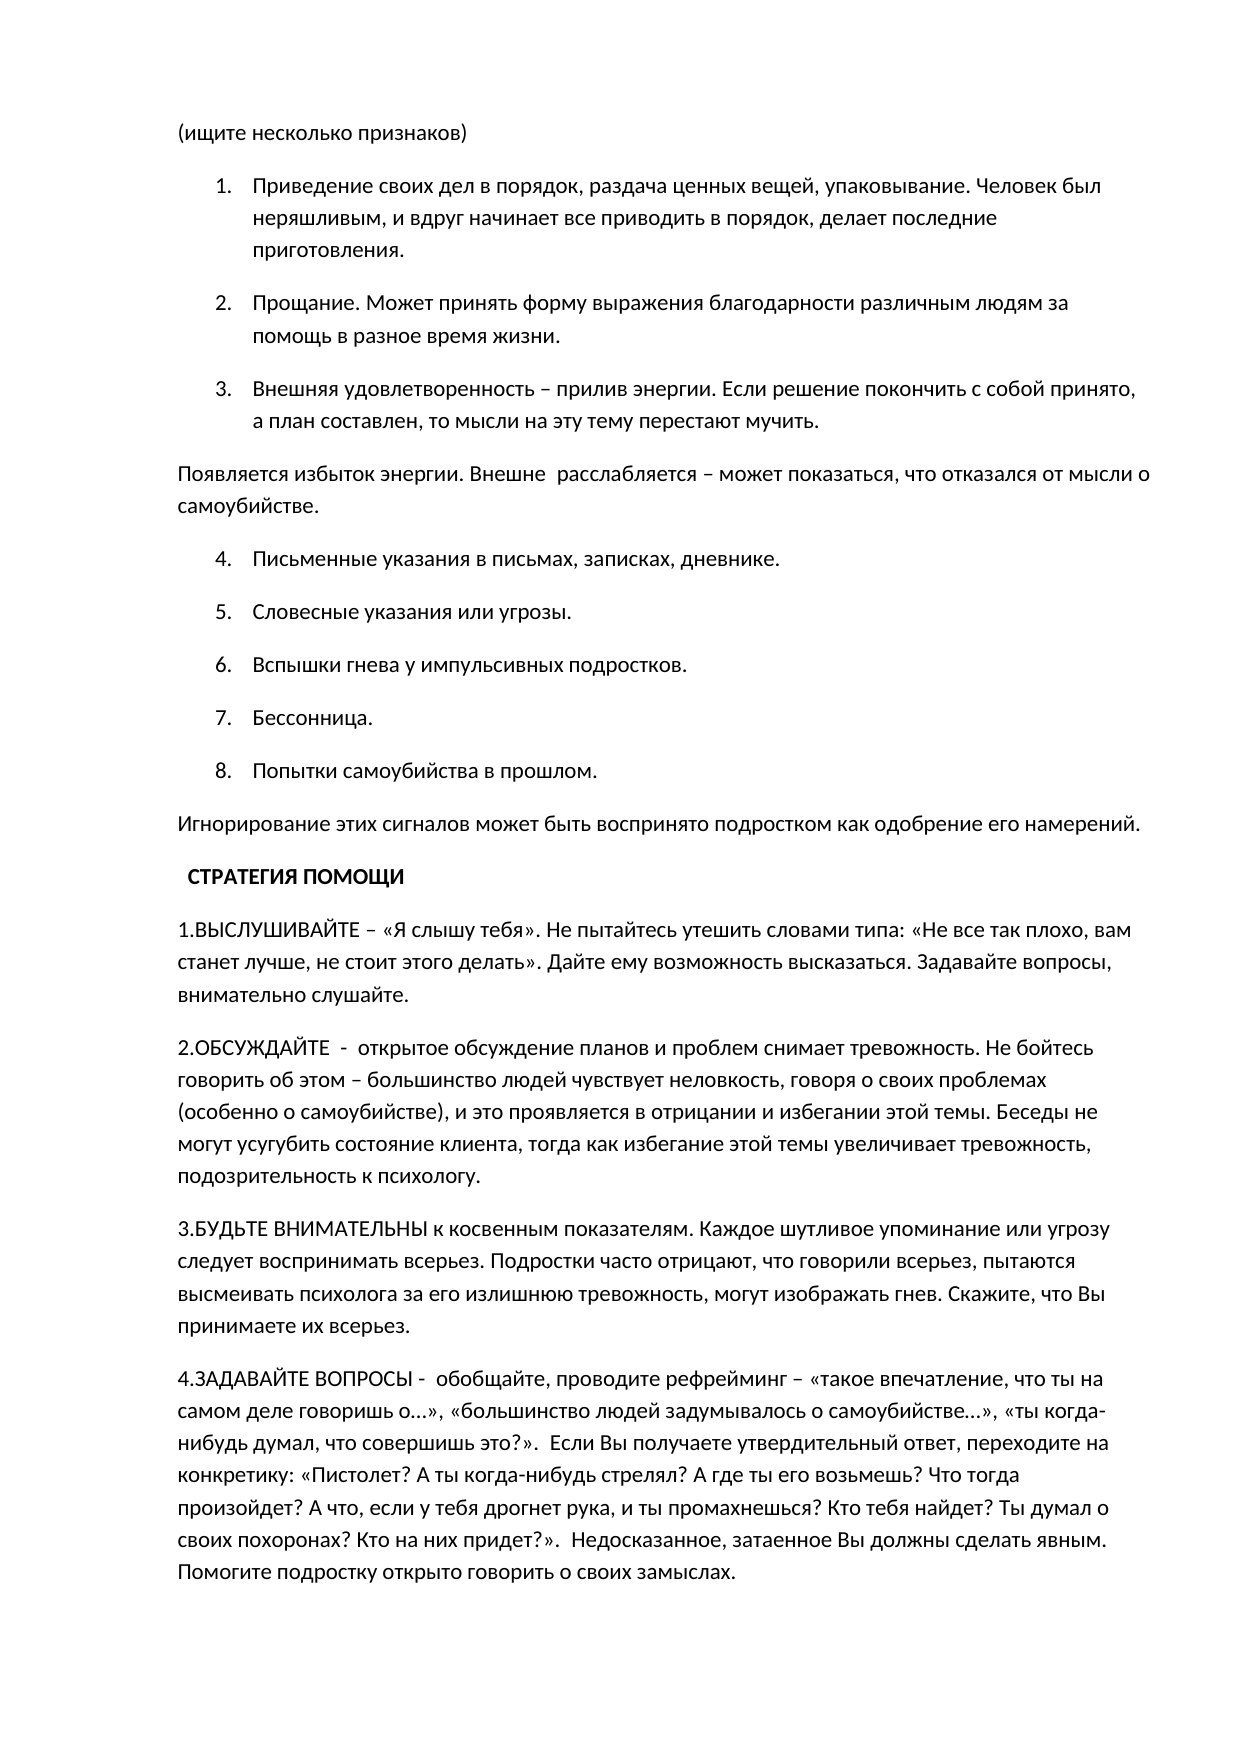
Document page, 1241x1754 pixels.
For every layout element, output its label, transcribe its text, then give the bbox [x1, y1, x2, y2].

text Появляется избыток энергии. Внешне расслабляется – может показаться, что отказался от мысли о самоубийстве. [177, 459, 1152, 519]
text 2.ОБСУЖДАЙТЕ - открытое обсуждение планов и проблем снимает тревожность. Не бойтесь говорить об этом – большинство людей чувствует неловкость, говоря о своих проблемах (особенно о самоубийстве), и это проявляется в отрицании и избегании этой темы. Беседы не могут усугубить состояние клиента, тогда как избегание этой темы увеличивает тревожность, подозрительность к психологу. [177, 1033, 1152, 1189]
text Игнорирование этих сигналов может быть воспринято подростком как одобрение его намерений. [177, 809, 1152, 837]
text СТРАТЕГИЯ ПОМОЩИ [177, 862, 1152, 890]
list Письменные указания в письмах, записках, дневнике. [215, 544, 1152, 572]
text (ищите несколько признаков) [177, 118, 1152, 146]
list Внешняя удовлетворенность – прилив энергии. Если решение покончить с собой принято, а план составлен, то мысли на эту тему перестают мучить. [215, 374, 1152, 434]
list Словесные указания или угрозы. [215, 597, 1152, 625]
text 1.ВЫСЛУШИВАЙТЕ – «Я слышу тебя». Не пытайтесь утешить словами типа: «Не все так плохо, вам станет лучше, не стоит этого делать». Дайте ему возможность высказаться. Задавайте вопросы, внимательно слушайте. [177, 915, 1152, 1008]
text 4.ЗАДАВАЙТЕ ВОПРОСЫ - обобщайте, проводите рефрейминг – «такое впечатление, что ты на самом деле говоришь о…», «большинство людей задумывалось о самоубийстве…», «ты когда-нибудь думал, что совершишь это?». Если Вы получаете утвердительный ответ, переходите на конкретику: «Пистолет? А ты когда-нибудь стрелял? А где ты его возьмешь? Что тогда произойдет? А что, если у тебя дрогнет рука, и ты промахнешься? Кто тебя найдет? Ты думал о своих похоронах? Кто на них придет?». Недосказанное, затаенное Вы должны сделать явным. Помогите подростку открыто говорить о своих замыслах. [177, 1364, 1152, 1585]
list Бессонница. [215, 703, 1152, 731]
list Приведение своих дел в порядок, раздача ценных вещей, упаковывание. Человек был неряшливым, и вдруг начинает все приводить в порядок, делает последние приготовления. [215, 171, 1152, 263]
list Прощание. Может принять форму выражения благодарности различным людям за помощь в разное время жизни. [215, 288, 1152, 349]
list Вспышки гнева у импульсивных подростков. [215, 650, 1152, 678]
text 3.БУДЬТЕ ВНИМАТЕЛЬНЫ к косвенным показателям. Каждое шутливое упоминание или угрозу следует воспринимать всерьез. Подростки часто отрицают, что говорили всерьез, пытаются высмеивать психолога за его излишнюю тревожность, могут изображать гнев. Скажите, что Вы принимаете их всерьез. [177, 1214, 1152, 1339]
list Попытки самоубийства в прошлом. [215, 756, 1152, 784]
